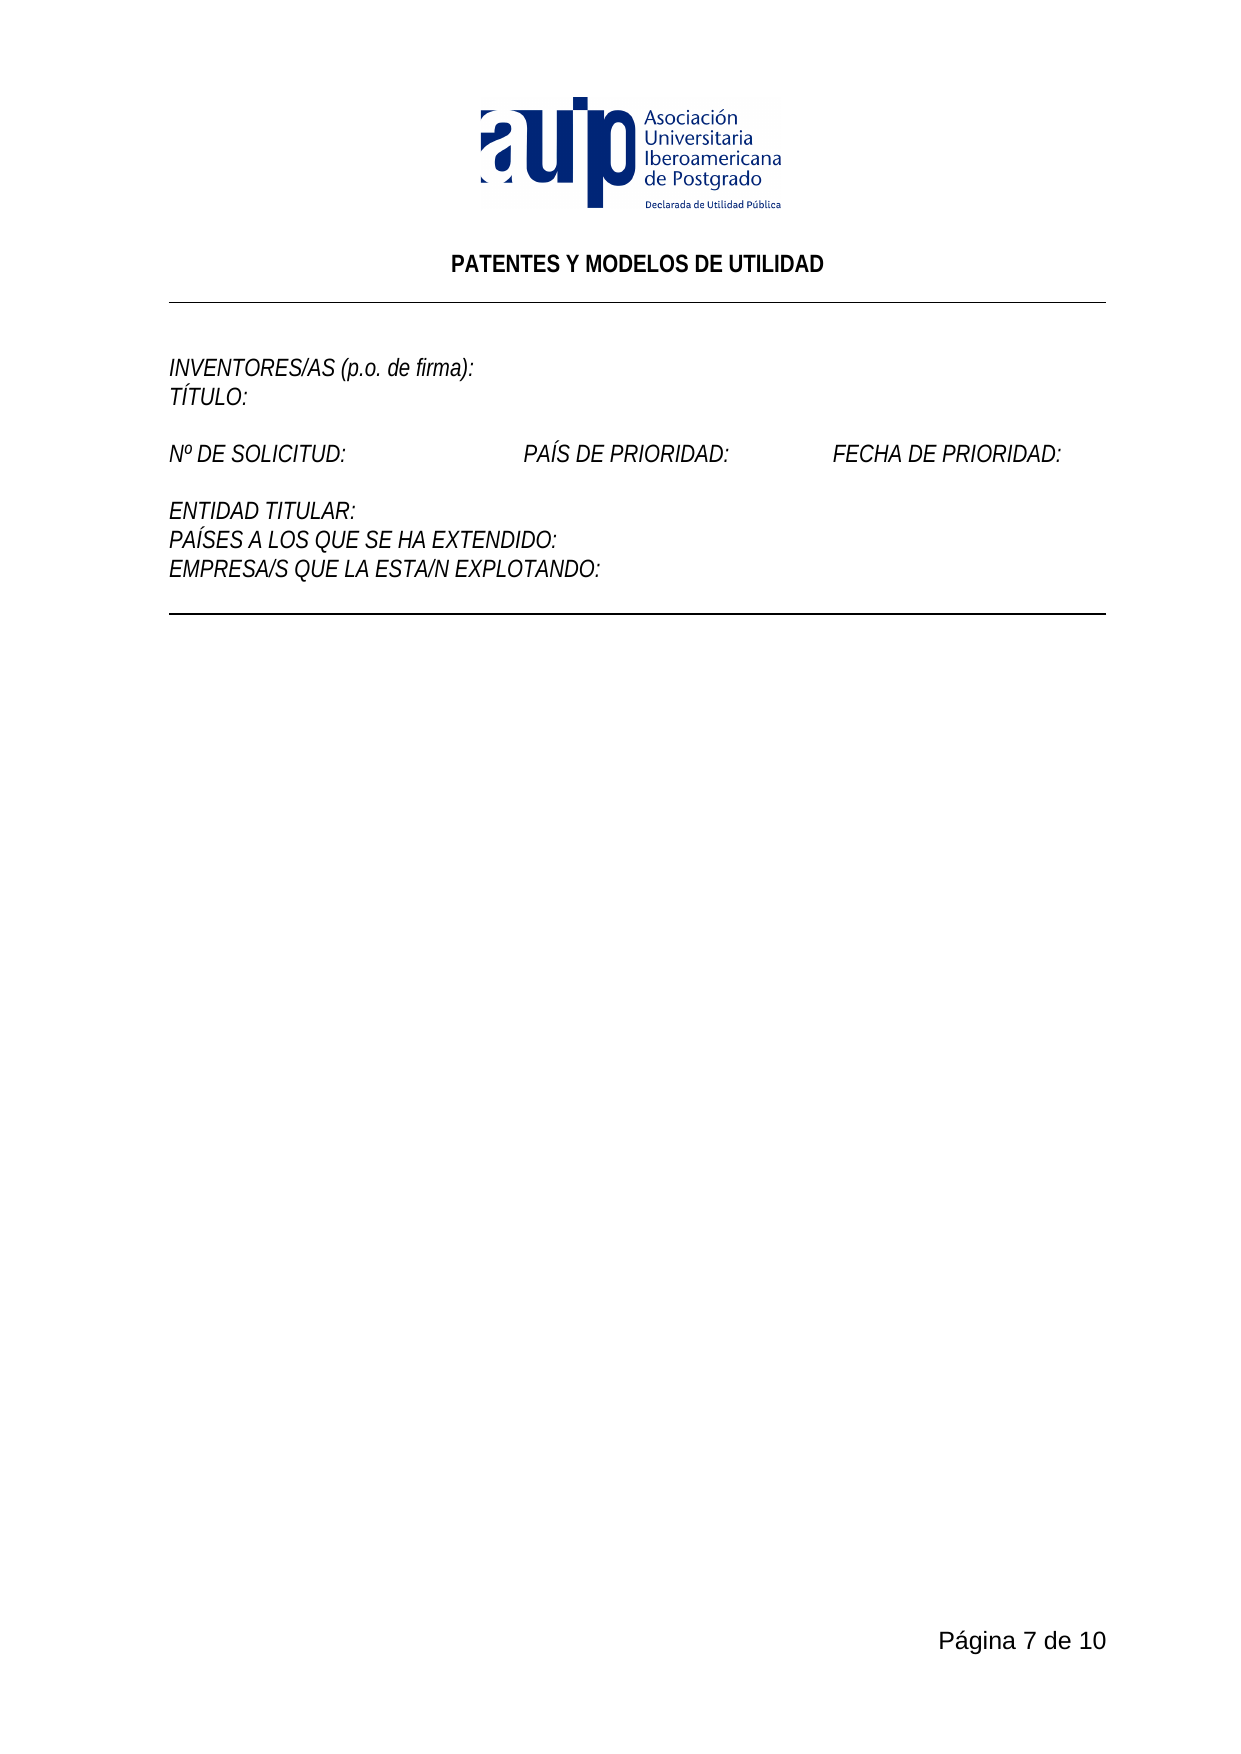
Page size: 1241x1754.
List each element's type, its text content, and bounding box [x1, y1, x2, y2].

text ENTIDAD TITULAR: [169, 496, 1106, 525]
picture [480, 97, 781, 209]
text PAÍSES A LOS QUE SE HA EXTENDIDO: [169, 525, 1106, 554]
text PATENTES Y MODELOS DE UTILIDAD [169, 249, 1106, 278]
text INVENTORES/AS (p.o. de firma): [169, 353, 1106, 382]
text TÍTULO: [169, 382, 1106, 410]
text Nº DE SOLICITUD: PAÍS DE PRIORIDAD: FECHA DE PRIORIDAD: [169, 439, 1106, 468]
text EMPRESA/S QUE LA ESTA/N EXPLOTANDO: [169, 554, 1106, 582]
